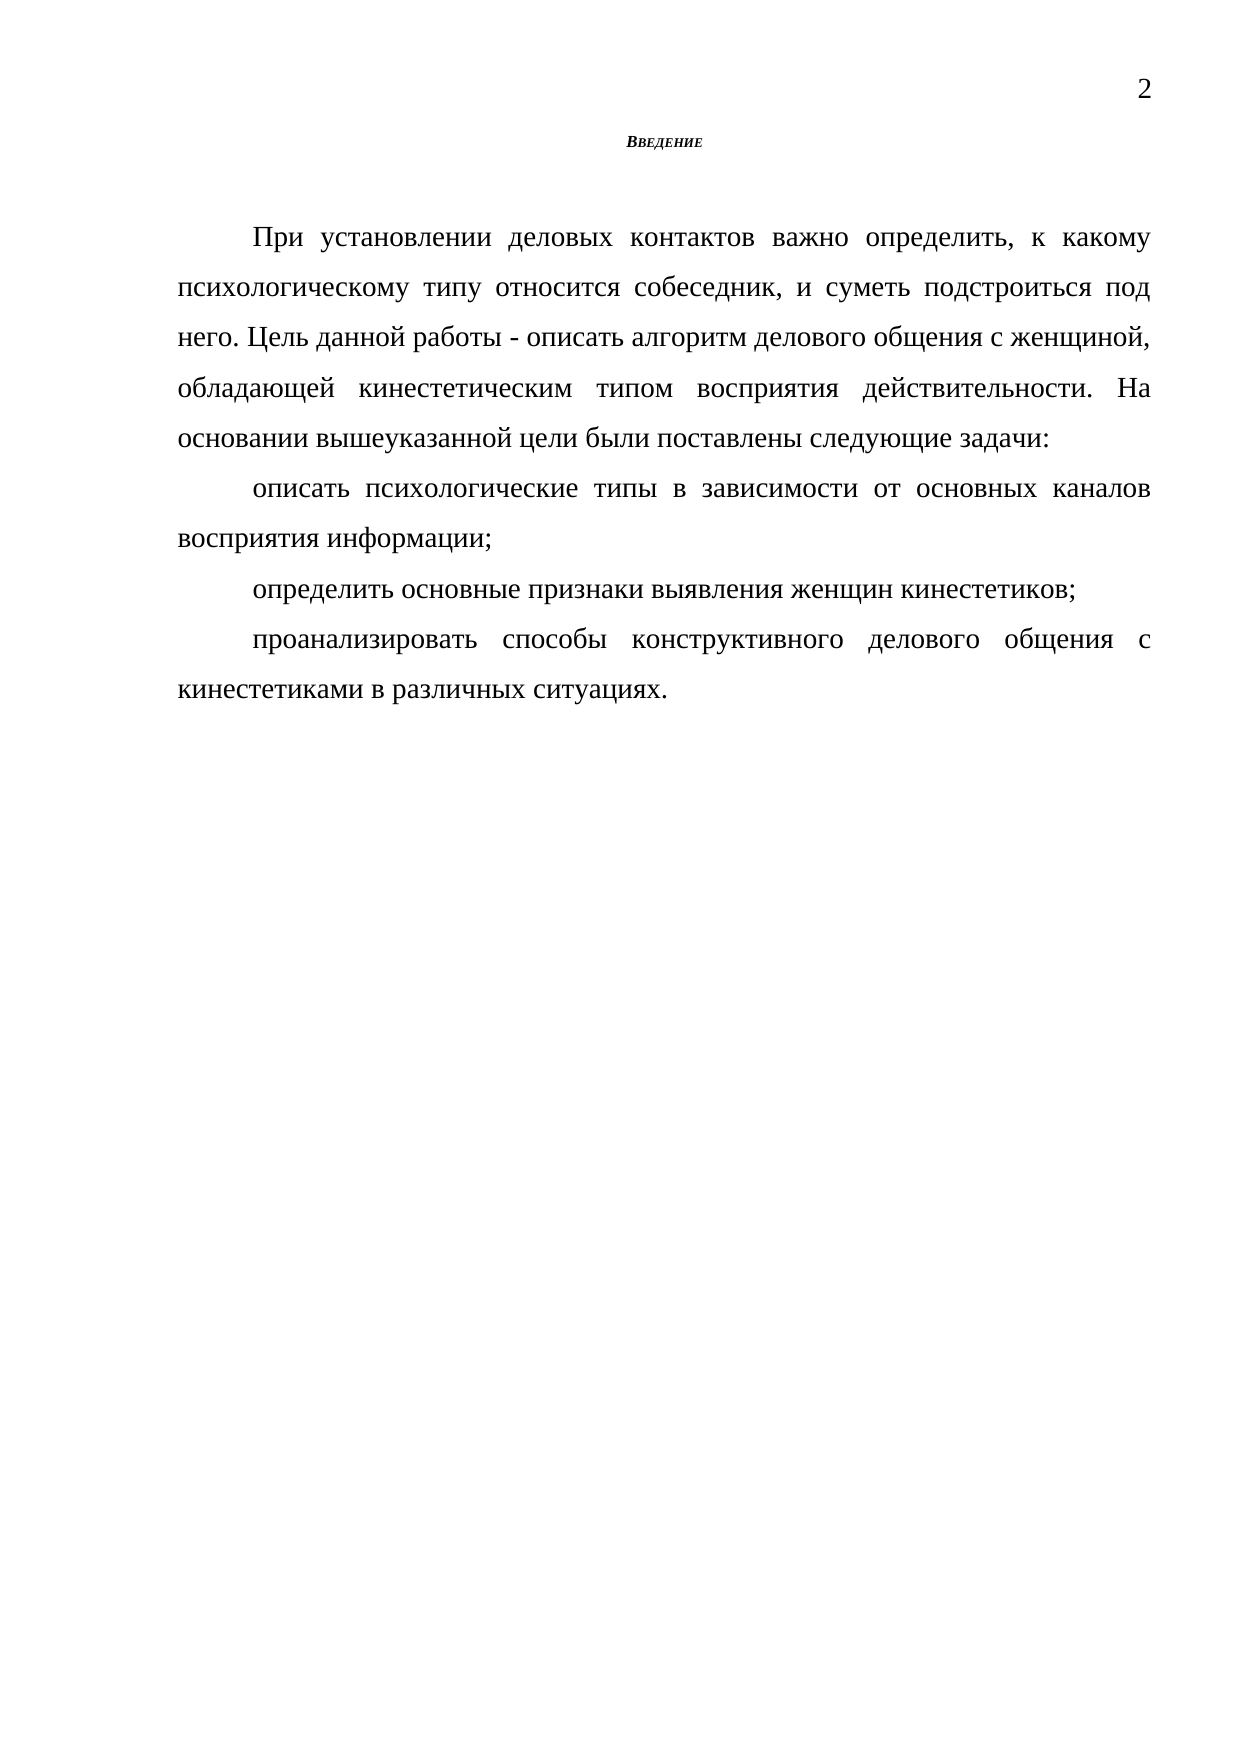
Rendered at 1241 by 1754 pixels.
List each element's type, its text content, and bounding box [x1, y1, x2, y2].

subtitle Введение [177, 118, 1152, 152]
text описать психологические типы в зависимости от основных каналов восприятия информации; [177, 470, 1152, 554]
text определить основные признаки выявления женщин кинестетиков; [177, 571, 1152, 604]
text При установлении деловых контактов важно определить, к какому психологическому типу относится собеседник, и суметь подстроиться под него. Цель данной работы - описать алгоритм делового общения с женщиной, обладающей кинестетическим типом восприятия действительности. На основании вышеуказанной цели были поставлены следующие задачи: [177, 219, 1152, 453]
text проанализировать способы конструктивного делового общения с кинестетиками в различных ситуациях. [177, 621, 1152, 705]
